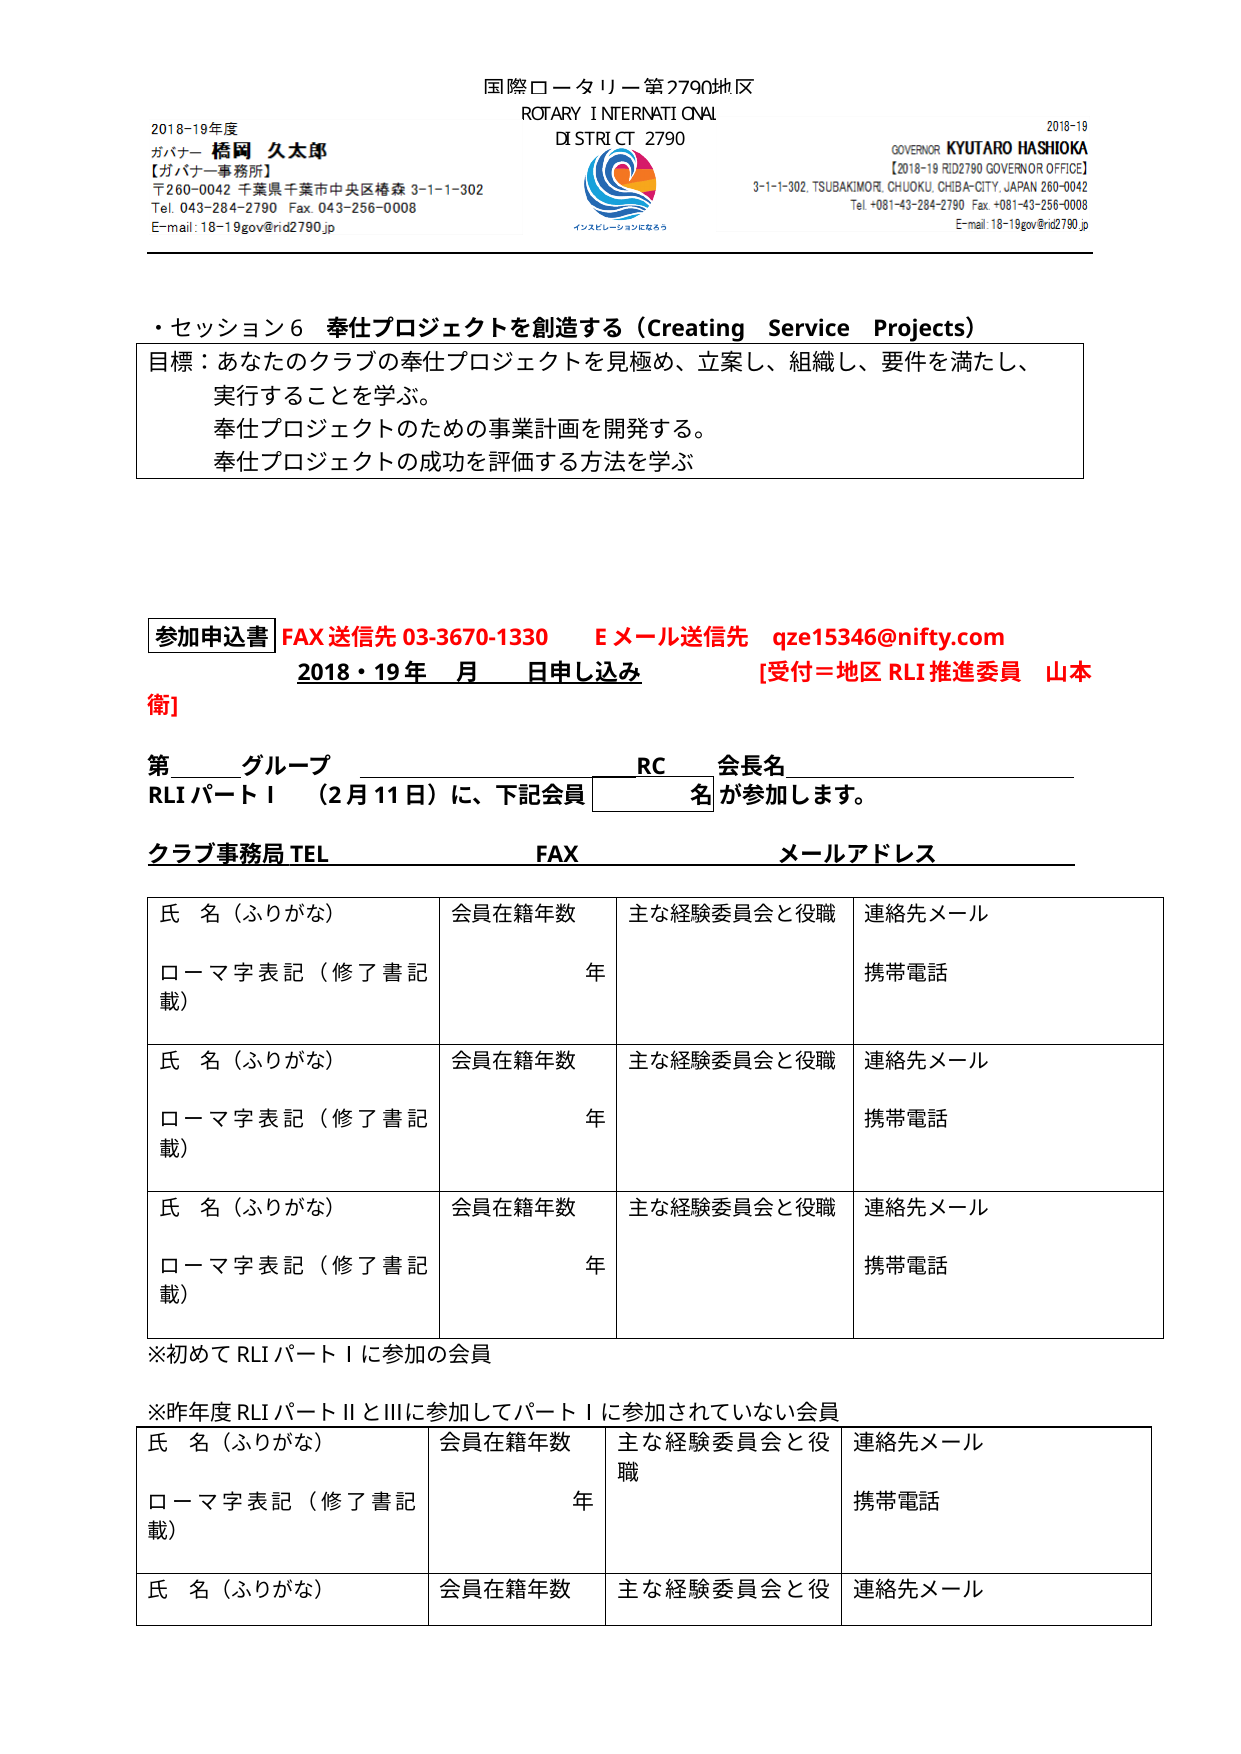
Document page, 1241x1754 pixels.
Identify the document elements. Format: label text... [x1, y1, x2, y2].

table_cell 氏 名（ふりがな） ローマ字表記（修了書記載） [148, 1045, 439, 1191]
table_cell 主な経験委員会と役職 [617, 1045, 853, 1191]
picture [715, 115, 1091, 233]
table_cell 連絡先メール 携帯電話 [854, 1192, 1163, 1338]
table_header 連絡先メール 携帯電話 [842, 1428, 1151, 1573]
table_header 主な経験委員会と役職 [606, 1428, 841, 1573]
table_cell 連絡先メール 携帯電話 [842, 1574, 1151, 1625]
table_header 会員在籍年数 年 [440, 898, 616, 1044]
picture [148, 118, 524, 236]
table_header 会員在籍年数 年 [429, 1428, 605, 1573]
text ※昨年度RLIパートⅡとⅢに参加してパートⅠに参加されていない会員 [148, 1397, 1092, 1426]
table_cell 氏 名（ふりがな） ローマ字表記（修了書記載） [148, 1192, 439, 1338]
text 第 グループ RC 会長名 [148, 751, 1092, 781]
table_cell 会員在籍年数 年 [440, 1045, 616, 1191]
text ・セッション6 奉仕プロジェクトを創造する（Creating Service Projects） [148, 310, 1092, 343]
table_header 連絡先メール 携帯電話 [854, 898, 1163, 1044]
text 参加申込書 FAX送信先 03-3670-1330 Eメール送信先 qze15346@nifty.com [149, 619, 274, 652]
text ※初めてRLIパートⅠに参加の会員 [148, 1339, 1092, 1368]
table_cell 主な経験委員会と役職 [617, 1192, 853, 1338]
table_header 氏 名（ふりがな） ローマ字表記（修了書記載） [148, 898, 439, 1044]
text 2018・19年 月 日申し込み [受付＝地区RLI推進委員 山本 衛] [148, 653, 1092, 720]
text RLI パートⅠ （2月11日）に、下記会員 名 が参加します。 [714, 781, 1092, 810]
table_header 主な経験委員会と役職 [617, 898, 853, 1044]
picture [573, 148, 667, 234]
table_cell 連絡先メール 携帯電話 [854, 1045, 1163, 1191]
table_cell 会員在籍年数 年 [429, 1574, 605, 1625]
text 参加申込書 FAX送信先 03-3670-1330 Eメール送信先 qze15346@nifty.com [276, 618, 1092, 653]
table_header 氏 名（ふりがな） ローマ字表記（修了書記載） [137, 1428, 428, 1573]
text RLI パートⅠ （2月11日）に、下記会員 名 が参加します。 [593, 781, 713, 810]
table_cell 会員在籍年数 年 [440, 1192, 616, 1338]
text クラブ事務局TEL FAX メールアドレス [148, 839, 1092, 868]
table_cell 氏 名（ふりがな） ローマ字表記（修了書記載） [137, 1574, 428, 1625]
text RLI パートⅠ （2月11日）に、下記会員 名 が参加します。 [148, 781, 592, 810]
table_header 目標：あなたのクラブの奉仕プロジェクトを見極め、立案し、組織し、要件を満たし、 実行することを学ぶ。 奉仕プロジェクトのための事業計画を開発する。 奉仕プロジェクトの成功を評価する方法を学ぶ [137, 344, 1083, 477]
table_cell 主な経験委員会と役職 [606, 1574, 841, 1625]
